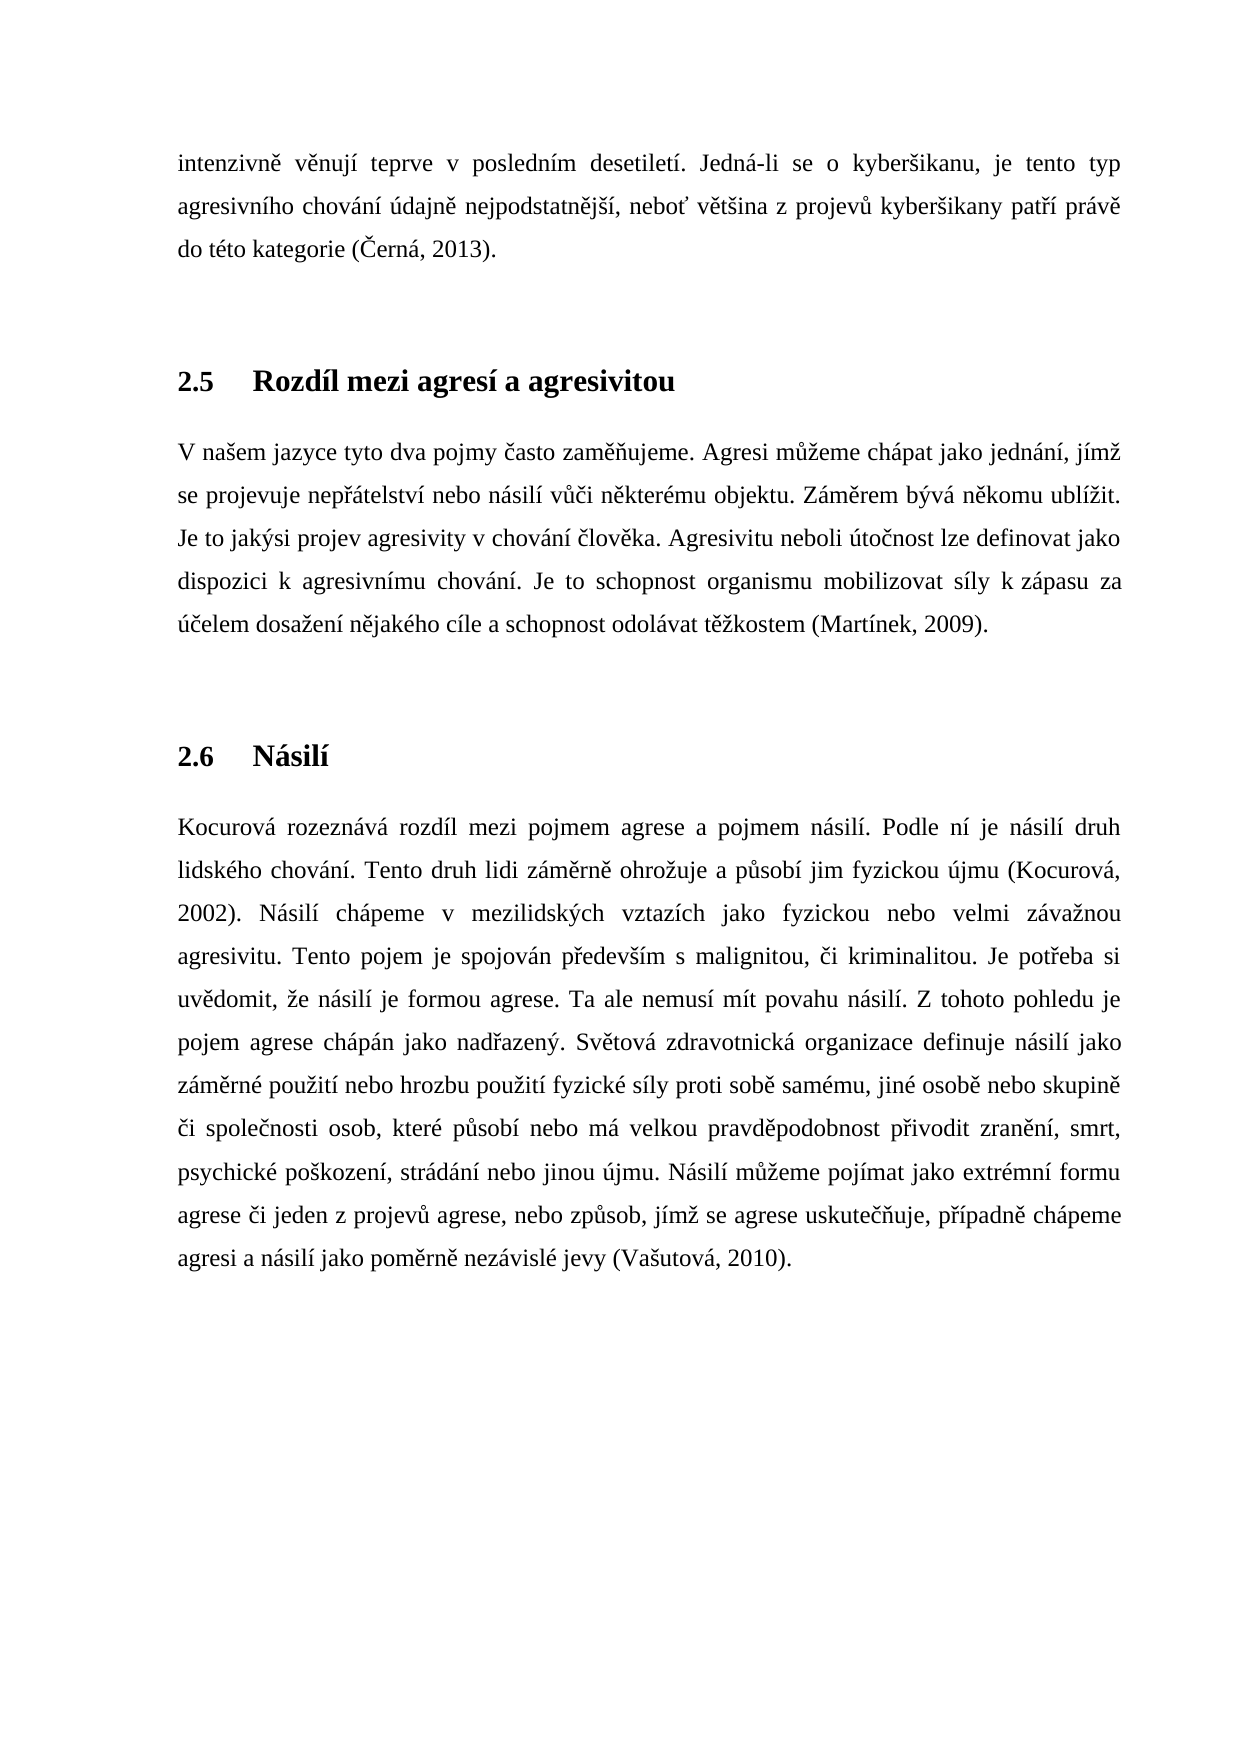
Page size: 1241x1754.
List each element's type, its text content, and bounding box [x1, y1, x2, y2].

list Rozdíl mezi agresí a agresivitou [177, 362, 1122, 398]
text V našem jazyce tyto dva pojmy často zaměňujeme. Agresi můžeme chápat jako jednání, jímž se projevuje nepřátelství nebo násilí vůči některému objektu. Záměrem bývá někomu ublížit. Je to jakýsi projev agresivity v chování člověka. Agresivitu neboli útočnost lze definovat jako dispozici k agresivnímu chování. Je to schopnost organismu mobilizovat síly k zápasu za účelem dosažení nějakého cíle a schopnost odolávat těžkostem (Martínek, 2009). [177, 437, 1122, 638]
list Násilí [177, 737, 1122, 773]
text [177, 148, 1122, 263]
text Kocurová rozeznává rozdíl mezi pojmem agrese a pojmem násilí. Podle ní je násilí druh lidského chování. Tento druh lidi záměrně ohrožuje a působí jim fyzickou újmu (Kocurová, 2002). Násilí chápeme v mezilidských vztazích jako fyzickou nebo velmi závažnou agresivitu. Tento pojem je spojován především s malignitou, či kriminalitou. Je potřeba si uvědomit, že násilí je formou agrese. Ta ale nemusí mít povahu násilí. Z tohoto pohledu je pojem agrese chápán jako nadřazený. Světová zdravotnická organizace definuje násilí jako záměrné použití nebo hrozbu použití fyzické síly proti sobě samému, jiné osobě nebo skupině či společnosti osob, které působí nebo má velkou pravděpodobnost přivodit zranění, smrt, psychické poškození, strádání nebo jinou újmu. Násilí můžeme pojímat jako extrémní formu agrese či jeden z projevů agrese, nebo způsob, jímž se agrese uskutečňuje, případně chápeme agresi a násilí jako poměrně nezávislé jevy (Vašutová, 2010). [177, 812, 1122, 1272]
